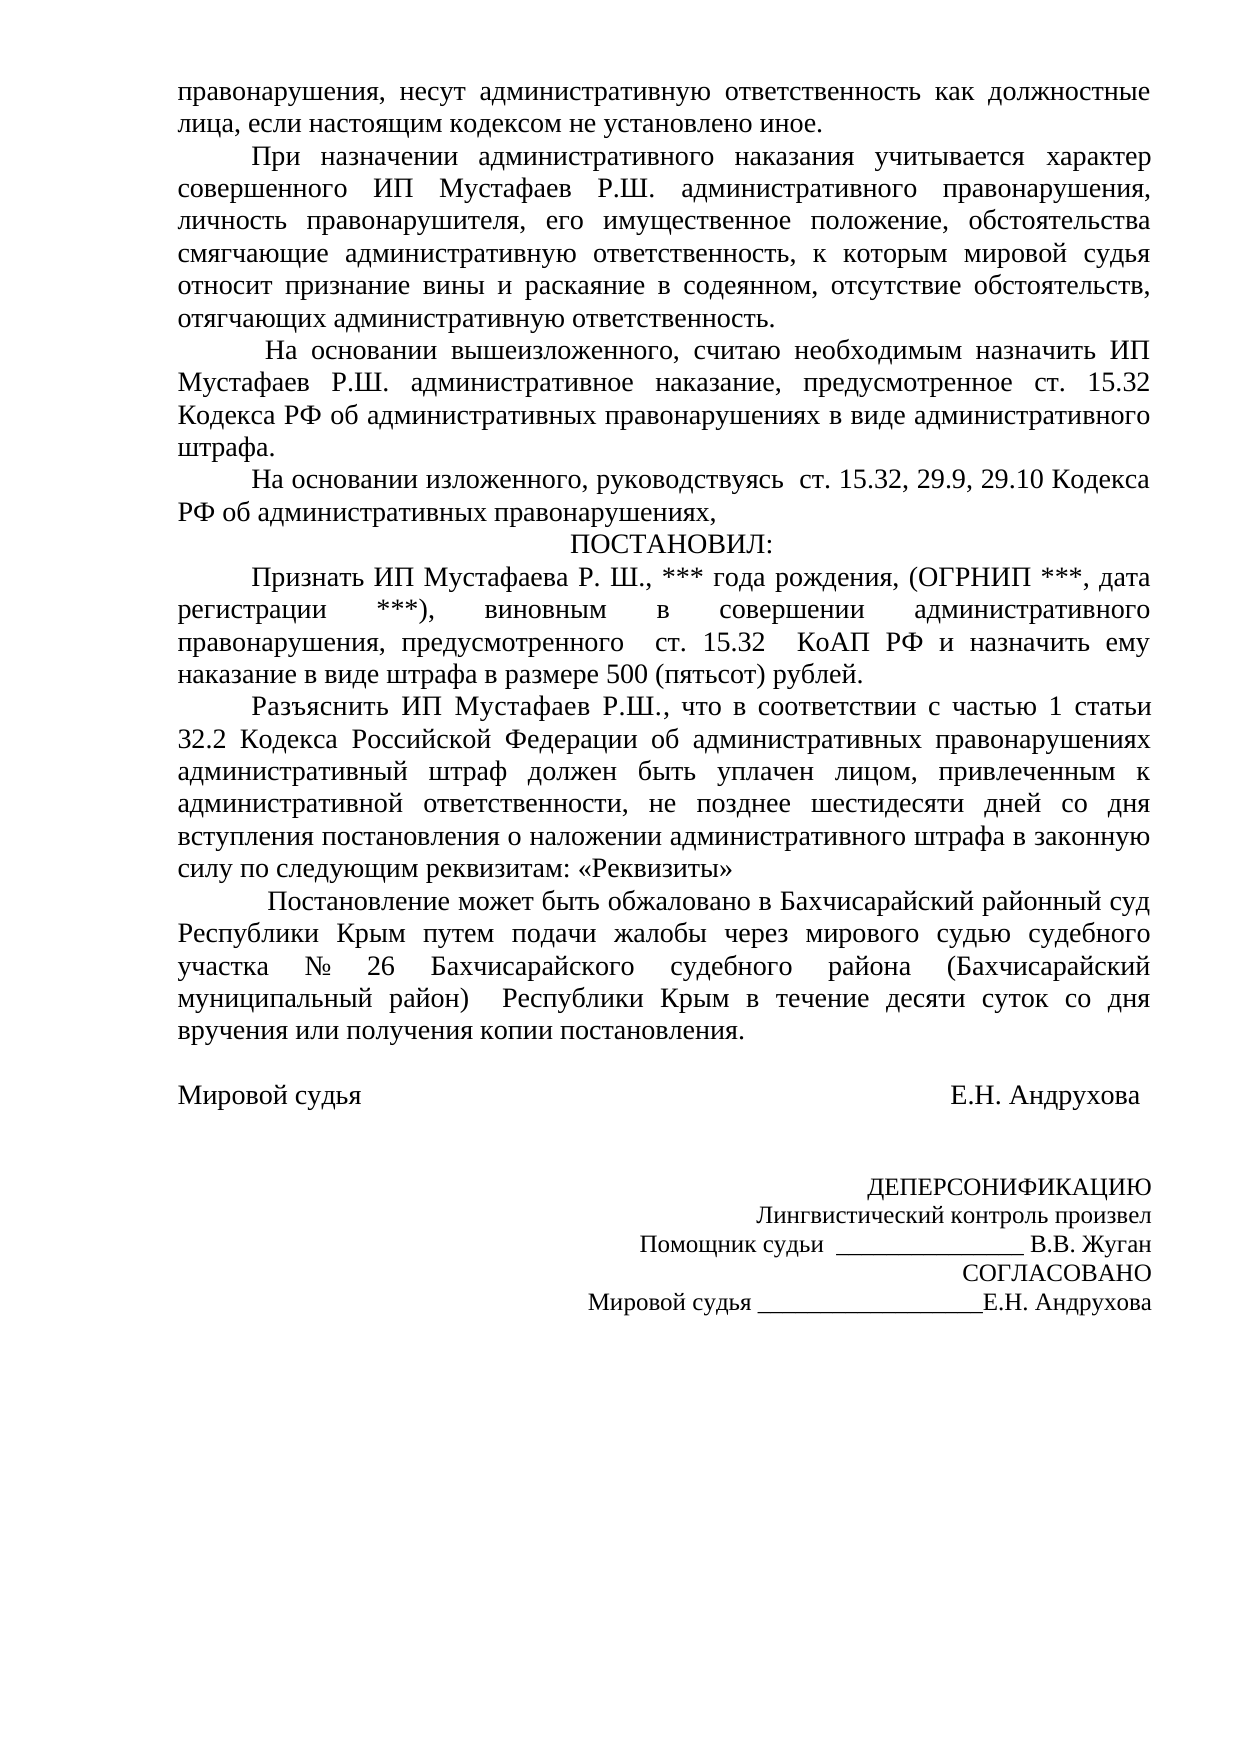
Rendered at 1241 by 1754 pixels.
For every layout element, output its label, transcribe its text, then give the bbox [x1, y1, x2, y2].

text Признать ИП Мустафаева Р. Ш., *** года рождения, (ОГРНИП ***, дата регистрации ***), виновным в совершении административного правонарушения, предусмотренного ст. 15.32 КоАП РФ и назначить ему наказание в виде штрафа в размере 500 (пятьсот) рублей. [177, 560, 1152, 689]
text Разъяснить ИП Мустафаев Р.Ш., что в соответствии с частью 1 статьи 32.2 Кодекса Российской Федерации об административных правонарушениях административный штраф должен быть уплачен лицом, привлеченным к административной ответственности, не позднее шестидесяти дней со дня вступления постановления о наложении административного штрафа в законную силу по следующим реквизитам: «Реквизиты» [177, 689, 1152, 884]
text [177, 74, 1152, 139]
text При назначении административного наказания учитывается характер совершенного ИП Мустафаев Р.Ш. административного правонарушения, личность правонарушителя, его имущественное положение, обстоятельства смягчающие административную ответственность, к которым мировой судья относит признание вины и раскаяние в содеянном, отсутствие обстоятельств, отягчающих административную ответственность. [177, 139, 1152, 333]
text Постановление может быть обжаловано в Бахчисарайский районный суд Республики Крым путем подачи жалобы через мирового судью судебного участка № 26 Бахчисарайского судебного района (Бахчисарайский муниципальный район) Республики Крым в течение десяти суток со дня вручения или получения копии постановления. [177, 884, 1152, 1046]
text СОГЛАСОВАНО [177, 1258, 1152, 1287]
text Мировой судья __________________Е.Н. Андрухова [177, 1287, 1152, 1315]
text ПОСТАНОВИЛ: [177, 527, 1152, 560]
text На основании вышеизложенного, считаю необходимым назначить ИП Мустафаев Р.Ш. административное наказание, предусмотренное ст. 15.32 Кодекса РФ об административных правонарушениях в виде административного штрафа. [177, 333, 1152, 463]
text Лингвистический контроль произвел [177, 1200, 1152, 1229]
text Помощник судьи _______________ В.В. Жуган [177, 1229, 1152, 1258]
text На основании изложенного, руководствуясь ст. 15.32, 29.9, 29.10 Кодекса РФ об административных правонарушениях, [177, 463, 1152, 527]
text ДЕПЕРСОНИФИКАЦИЮ [177, 1172, 1152, 1200]
text Мировой судья Е.Н. Андрухова [177, 1078, 1152, 1111]
